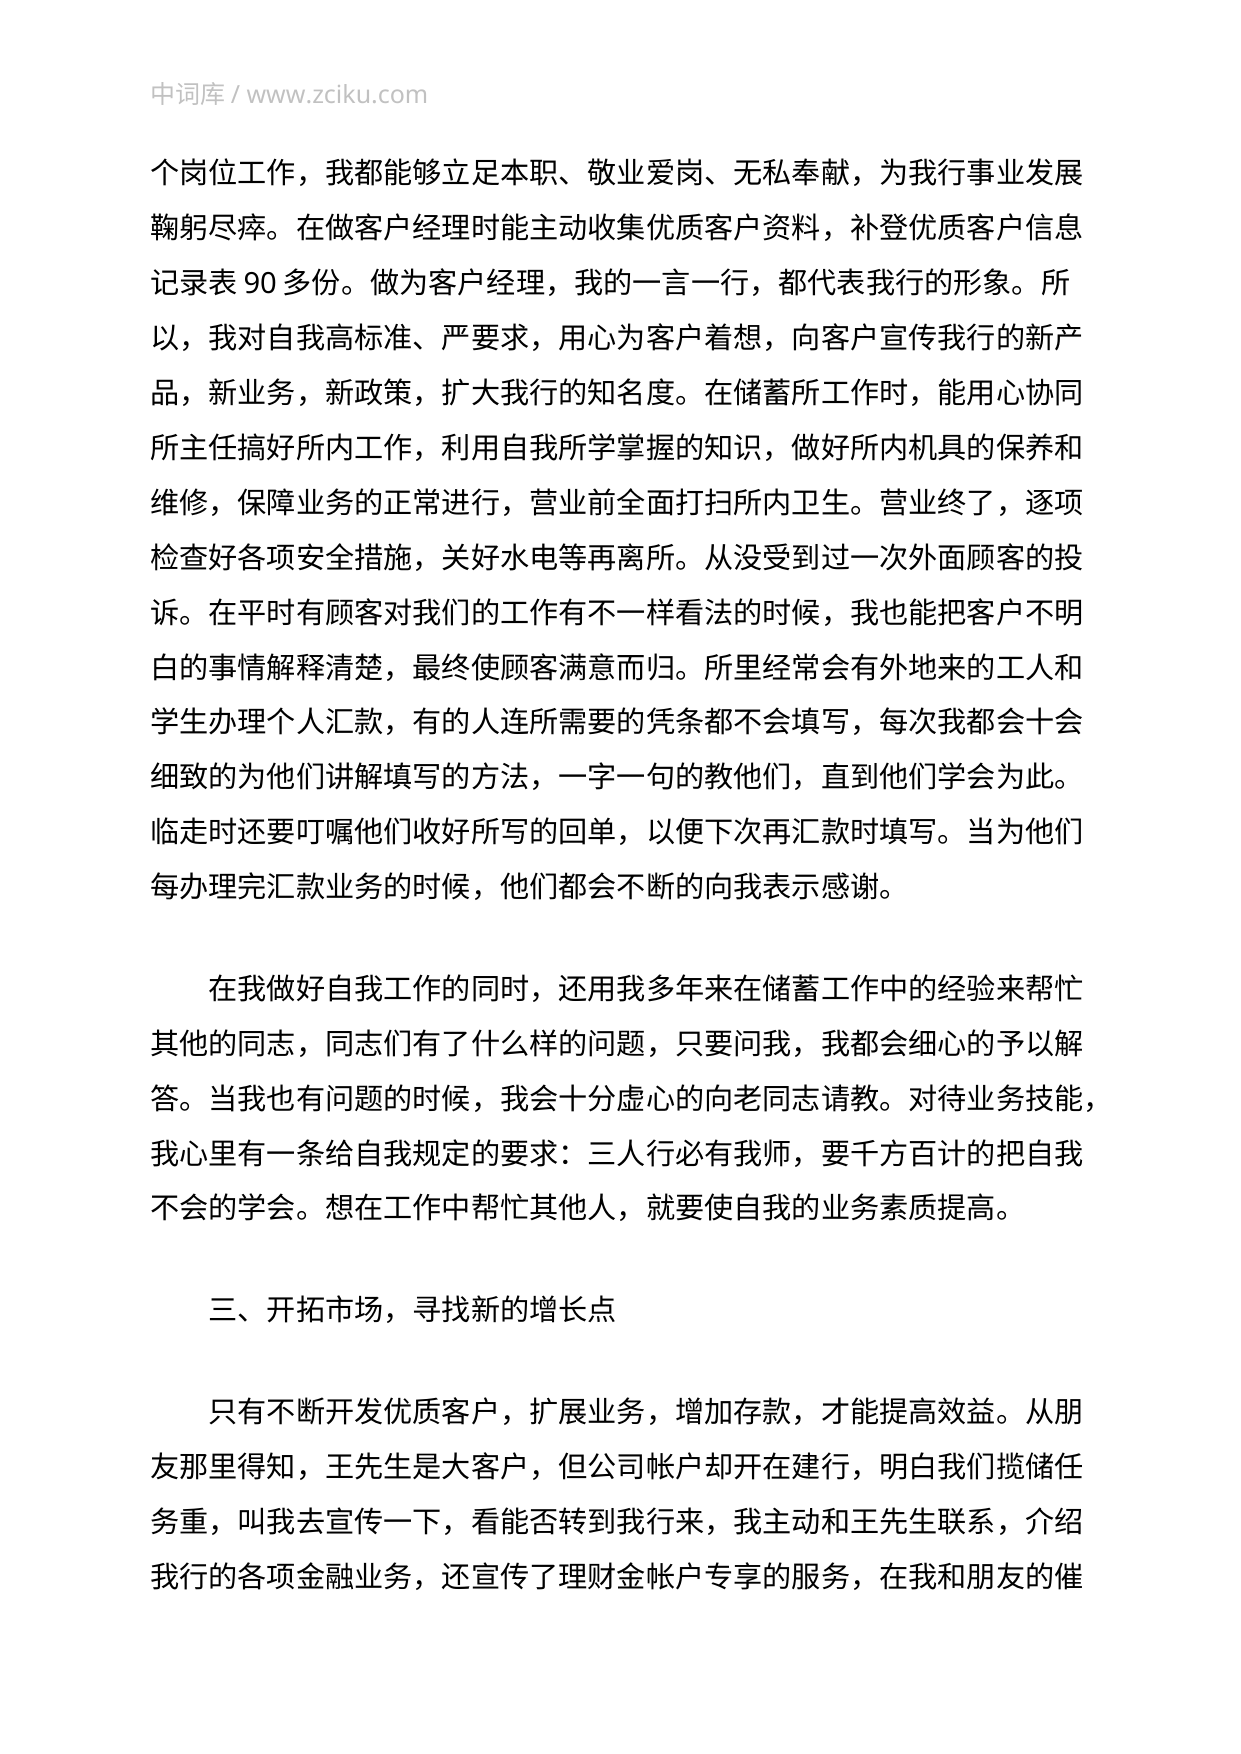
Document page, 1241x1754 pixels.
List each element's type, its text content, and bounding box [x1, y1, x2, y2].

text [150, 150, 1090, 906]
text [150, 1389, 1090, 1596]
text 三、开拓市场，寻找新的增长点 [150, 1287, 1090, 1329]
text 在我做好自我工作的同时，还用我多年来在储蓄工作中的经验来帮忙其他的同志，同志们有了什么样的问题，只要问我，我都会细心的予以解答。当我也有问题的时候，我会十分虚心的向老同志请教。对待业务技能，我心里有一条给自我规定的要求：三人行必有我师，要千方百计的把自我不会的学会。想在工作中帮忙其他人，就要使自我的业务素质提高。 [150, 966, 1090, 1227]
